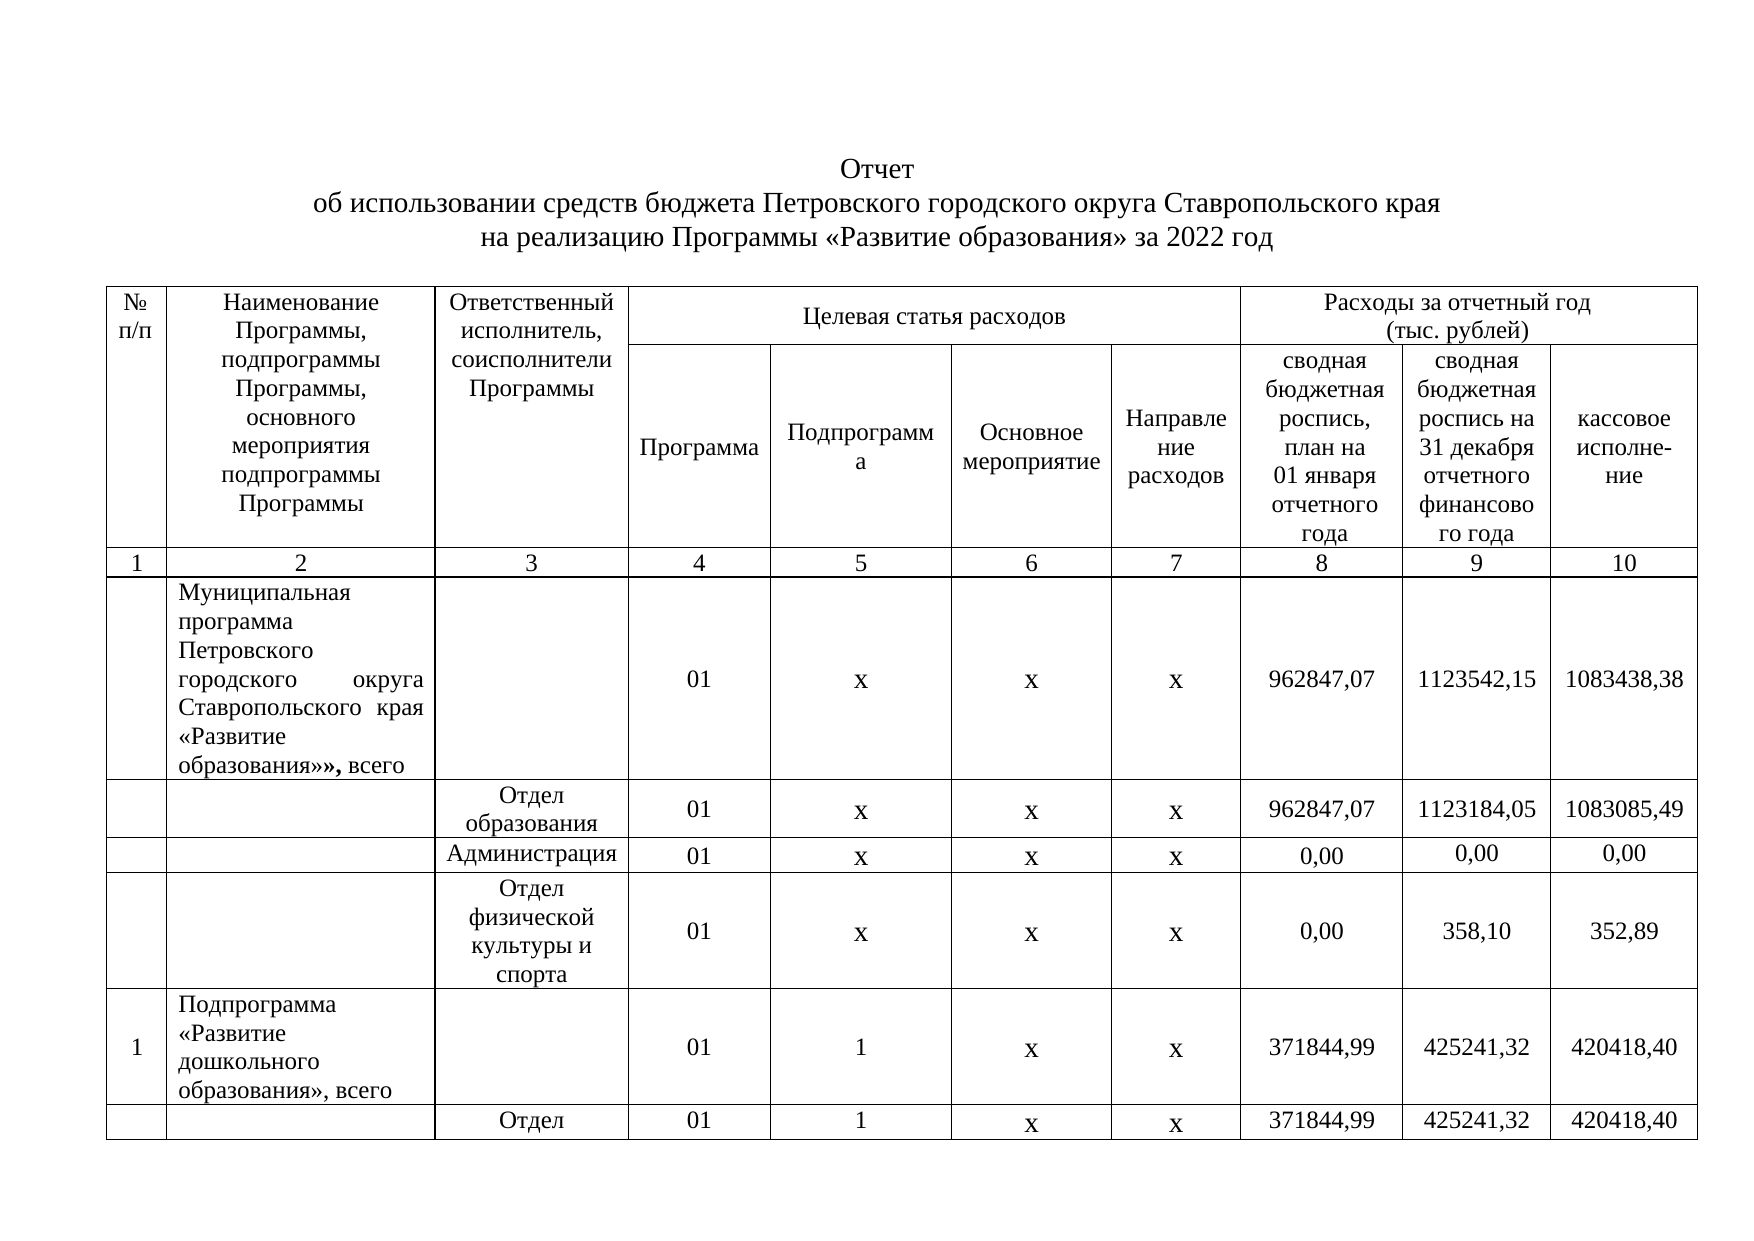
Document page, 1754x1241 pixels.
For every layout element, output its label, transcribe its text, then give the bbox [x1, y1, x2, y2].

table_cell Подпрограмма «Развитие дошкольного образования», всего [167, 989, 434, 1104]
table_cell x [952, 1105, 1111, 1138]
table_cell 358,10 [1403, 873, 1550, 988]
table_cell [107, 1105, 166, 1138]
table_cell 01 [629, 1105, 770, 1138]
table_cell [107, 578, 166, 779]
table_header № п/п [107, 287, 166, 547]
table_cell Муниципальная программа Петровского городского округа Ставропольского края «Развитие образования»», всего [167, 578, 434, 779]
table_cell 0,00 [1241, 873, 1402, 988]
table_cell 962847,07 [1241, 780, 1402, 837]
table_cell Направление расходов [1112, 345, 1240, 547]
table_cell 7 [1112, 548, 1240, 576]
table_cell 1 [771, 1105, 951, 1138]
table_cell x [771, 780, 951, 837]
table_cell x [952, 780, 1111, 837]
table_cell 3 [436, 548, 628, 576]
table_cell [436, 578, 628, 779]
table_cell 5 [771, 548, 951, 576]
table_cell [107, 838, 166, 872]
table_cell 1083085,49 [1551, 780, 1697, 837]
table_cell [167, 838, 434, 872]
table_cell 6 [952, 548, 1111, 576]
table_cell 10 [1551, 548, 1697, 576]
table_cell Отдел физической культуры и спорта [436, 873, 628, 988]
table_cell Подпрограмма [771, 345, 951, 547]
table_cell 420418,40 [1551, 1105, 1697, 1138]
table_cell 371844,99 [1241, 1105, 1402, 1138]
table_cell 01 [629, 989, 770, 1104]
table_cell Основное мероприятие [952, 345, 1111, 547]
table_cell Программа [629, 345, 770, 547]
table_cell [167, 873, 434, 988]
table_cell Отдел образования [436, 1105, 628, 1138]
table_cell 2 [167, 548, 434, 576]
table_cell x [1112, 780, 1240, 837]
table_cell сводная бюджетная роспись, план на 01 января отчетного года [1241, 345, 1402, 547]
table_cell 425241,32 [1403, 989, 1550, 1104]
text Отчет [118, 152, 1636, 185]
table_cell x [1112, 989, 1240, 1104]
table_cell сводная бюджетная роспись на 31 декабря отчетного финансового года [1403, 345, 1550, 547]
table_cell x [771, 838, 951, 872]
table_cell 425241,32 [1403, 1105, 1550, 1138]
table_header Наименование Программы, подпрограммы Программы, основного мероприятия подпрограммы Программы [167, 287, 434, 547]
table_cell 01 [629, 780, 770, 837]
table_cell 8 [1241, 548, 1402, 576]
table_cell 0,00 [1551, 838, 1697, 872]
table_cell [167, 1105, 434, 1138]
table_cell 1 [771, 989, 951, 1104]
table_cell 1123542,15 [1403, 578, 1550, 779]
table_cell x [952, 578, 1111, 779]
text об использовании средств бюджета Петровского городского округа Ставропольского края [118, 185, 1636, 219]
text на реализацию Программы «Развитие образования» за 2022 год [118, 219, 1636, 252]
table_cell x [1112, 873, 1240, 988]
table_cell 962847,07 [1241, 578, 1402, 779]
table_cell x [1112, 1105, 1240, 1138]
table_cell 352,89 [1551, 873, 1697, 988]
table_cell x [771, 578, 951, 779]
table_cell [107, 873, 166, 988]
table_cell кассовое исполне-ние [1551, 345, 1697, 547]
table_cell 4 [629, 548, 770, 576]
table_cell x [952, 873, 1111, 988]
table_cell 371844,99 [1241, 989, 1402, 1104]
table_cell 1083438,38 [1551, 578, 1697, 779]
table_cell 1 [107, 548, 166, 576]
table_cell [436, 989, 628, 1104]
table_cell 1 [107, 989, 166, 1104]
table_cell [167, 780, 434, 837]
table_cell x [1112, 838, 1240, 872]
table_header Ответственный исполнитель, соисполнители Программы [436, 287, 628, 547]
table_cell x [952, 838, 1111, 872]
table_cell 9 [1403, 548, 1550, 576]
table_header Расходы за отчетный год (тыс. рублей) [1241, 287, 1697, 344]
table_cell 01 [629, 873, 770, 988]
table_cell x [771, 873, 951, 988]
table_cell 0,00 [1403, 838, 1550, 872]
table_header Целевая статья расходов [629, 287, 1240, 344]
table_cell x [952, 989, 1111, 1104]
table_cell Отдел образования [436, 780, 628, 837]
table_cell 420418,40 [1551, 989, 1697, 1104]
table_cell 1123184,05 [1403, 780, 1550, 837]
table_cell 01 [629, 578, 770, 779]
table_cell [107, 780, 166, 837]
table_cell Администрация [436, 838, 628, 872]
table_cell 0,00 [1241, 838, 1402, 872]
table_cell x [1112, 578, 1240, 779]
table_cell 01 [629, 838, 770, 872]
